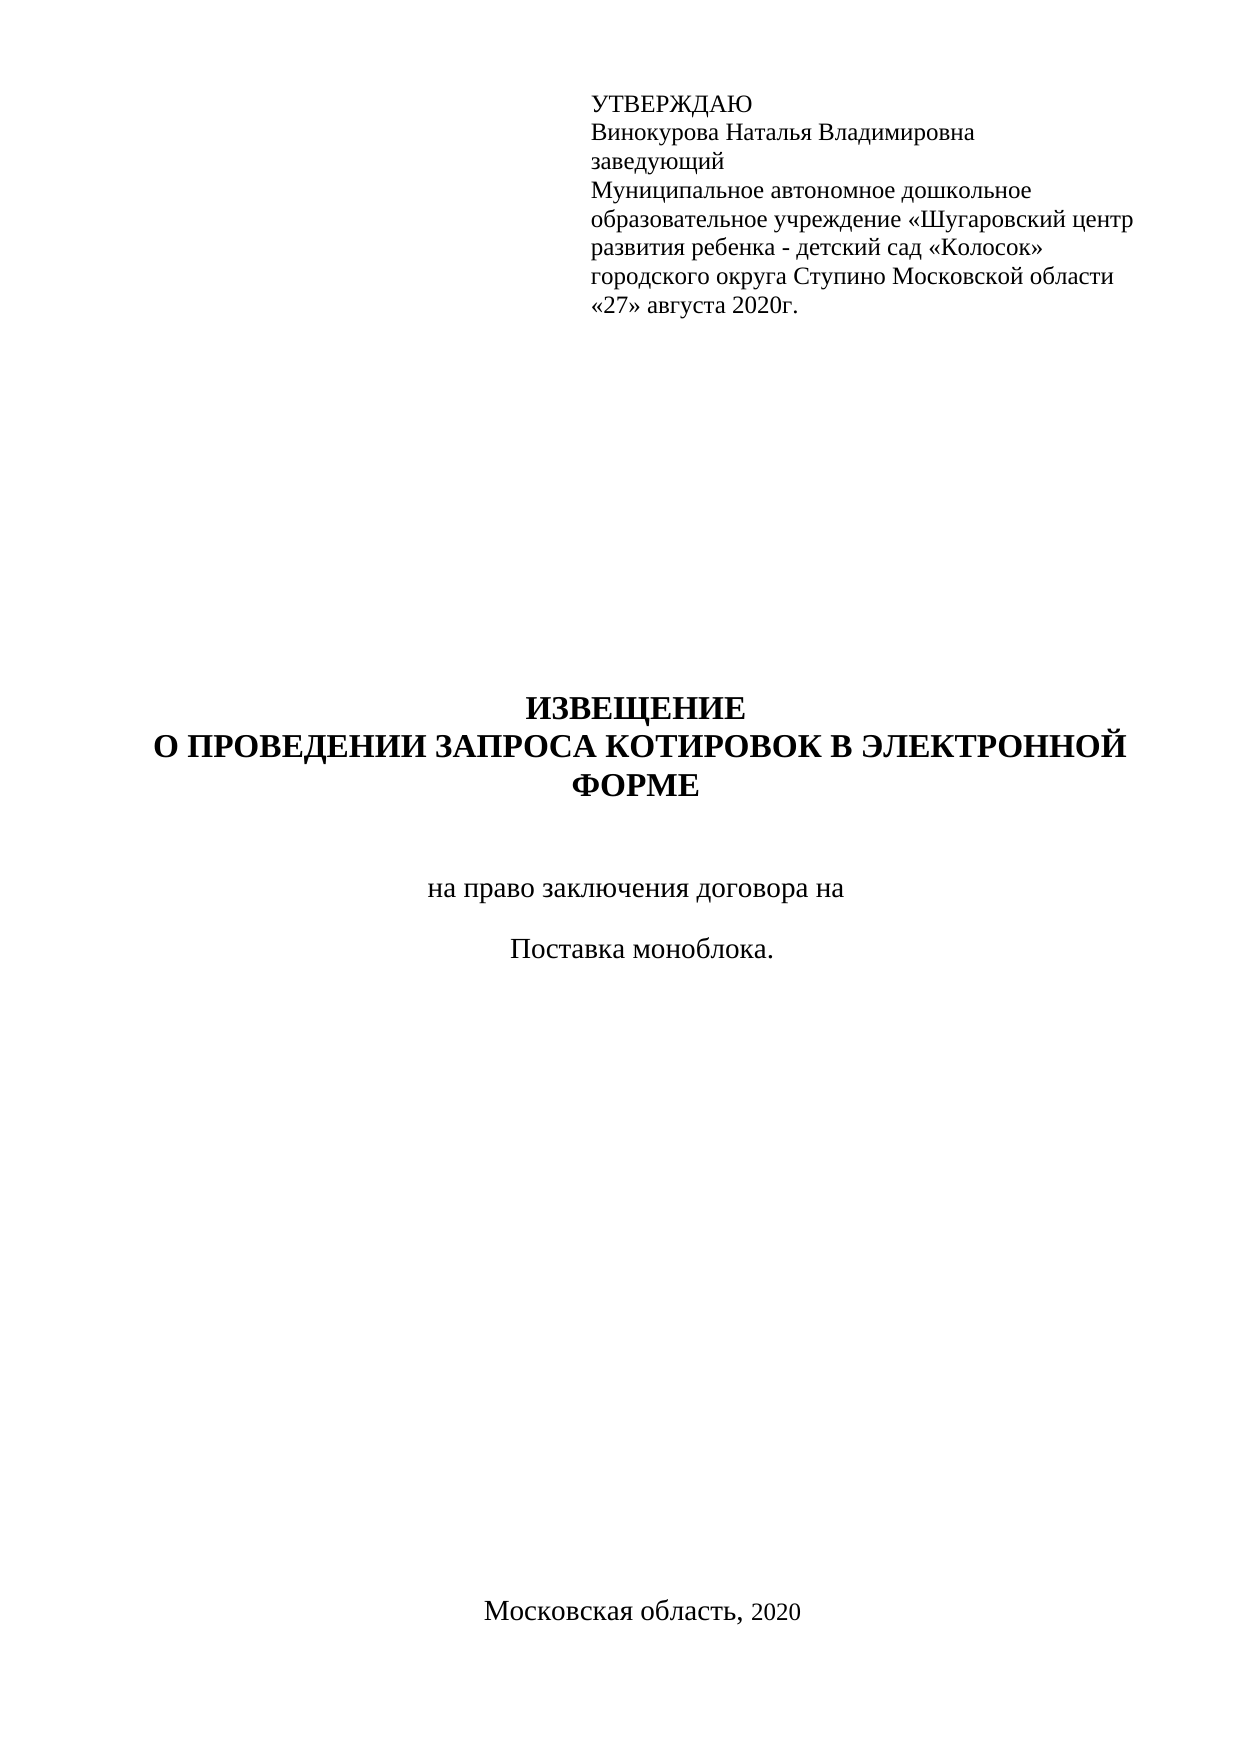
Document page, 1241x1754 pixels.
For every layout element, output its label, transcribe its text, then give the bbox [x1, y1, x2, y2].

text Московская область, 2020 [131, 1593, 1153, 1626]
text ИЗВЕЩЕНИЕ [118, 688, 1153, 726]
text УТВЕРЖДАЮ Винокурова Наталья Владимировна заведующий Муниципальное автономное дошкольное образовательное учреждение «Шугаровский центр развития ребенка - детский сад «Колосок» городского округа Ступино Московской области «27» августа 2020г. [591, 89, 1153, 353]
text на право заключения договора на [118, 870, 1153, 904]
text О ПРОВЕДЕНИИ ЗАПРОСА КОТИРОВОК В ЭЛЕКТРОННОЙ ФОРМЕ [118, 726, 1153, 803]
text Поставка моноблока. [131, 931, 1153, 965]
